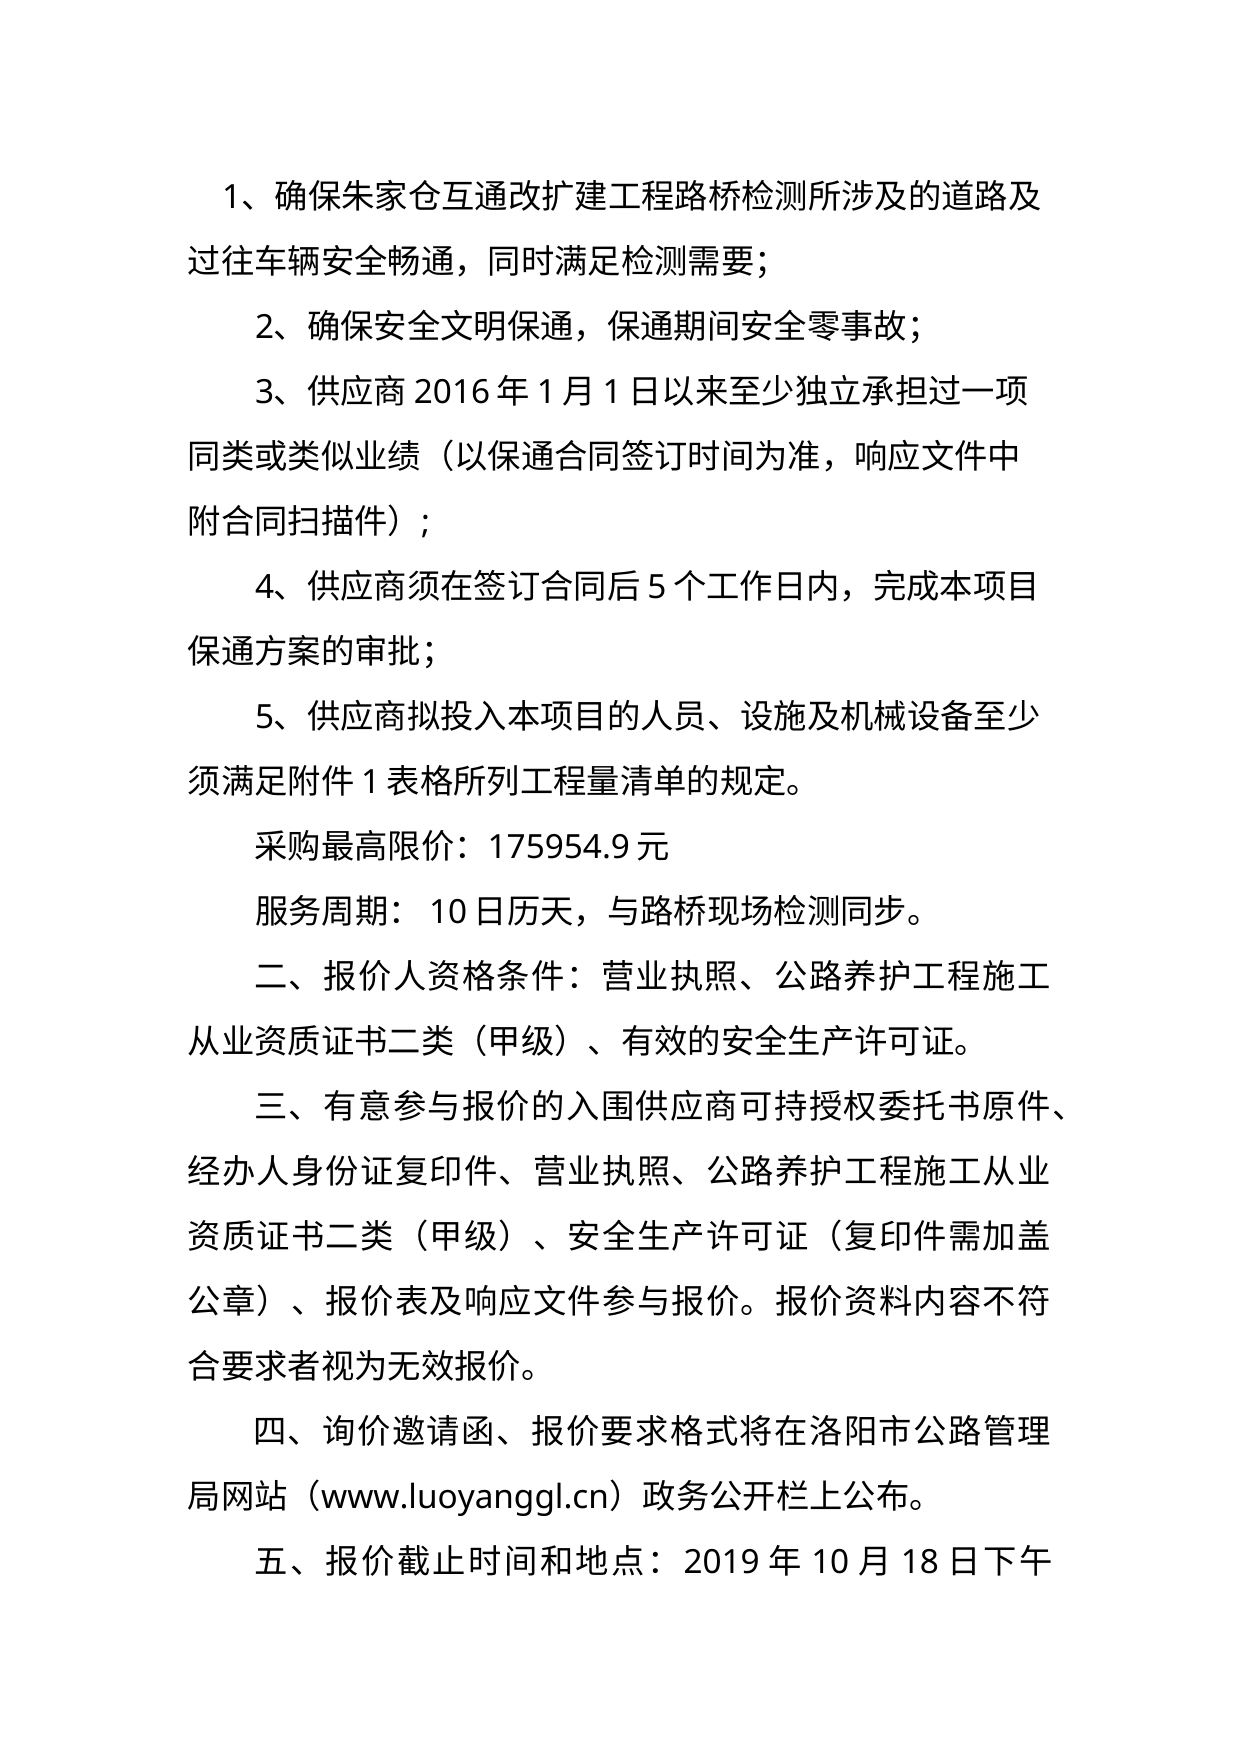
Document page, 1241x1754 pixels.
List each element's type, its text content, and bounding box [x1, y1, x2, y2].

text 保通方案的审批； [187, 617, 1053, 682]
text 须满足附件1表格所列工程量清单的规定。 [187, 747, 1053, 812]
text 2、确保安全文明保通，保通期间安全零事故； [255, 292, 1053, 357]
text 四、询价邀请函、报价要求格式将在洛阳市公路管理局网站（www.luoyanggl.cn）政务公开栏上公布。 [187, 1397, 1053, 1527]
text 3、供应商以来至少独立承担过一项 [255, 357, 1053, 422]
text 5、供应商拟投入本项目的人员、设施及机械设备至少 [255, 682, 1053, 747]
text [187, 1527, 1053, 1592]
text 4、供应商须在签订合同后5个工作日内，完成本项目 [255, 552, 1053, 617]
text 1、确保朱家仓互通改扩建工程路桥检测所涉及的道路及过往车辆安全畅通，同时满足检测需要； [187, 162, 1053, 292]
text 二、报价人资格条件：营业执照、公路养护工程施工从业资质证书二类（甲级）、有效的安全生产许可证。 [187, 942, 1053, 1072]
text 服务周期： 10日历天，与路桥现场检测同步。 [187, 877, 1053, 942]
text 三、有意参与报价的入围供应商可持授权委托书原件、经办人身份证复印件、营业执照、公路养护工程施工从业资质证书二类（甲级）、安全生产许可证（复印件需加盖公章）、报价表及响应文件参与报价。报价资料内容不符合要求者视为无效报价。 [187, 1072, 1053, 1397]
text 采购最高限价：175954.9元 [187, 812, 1053, 877]
text 同类或类似业绩（以保通合同签订时间为准，响应文件中附合同扫描件）; [187, 422, 1053, 552]
